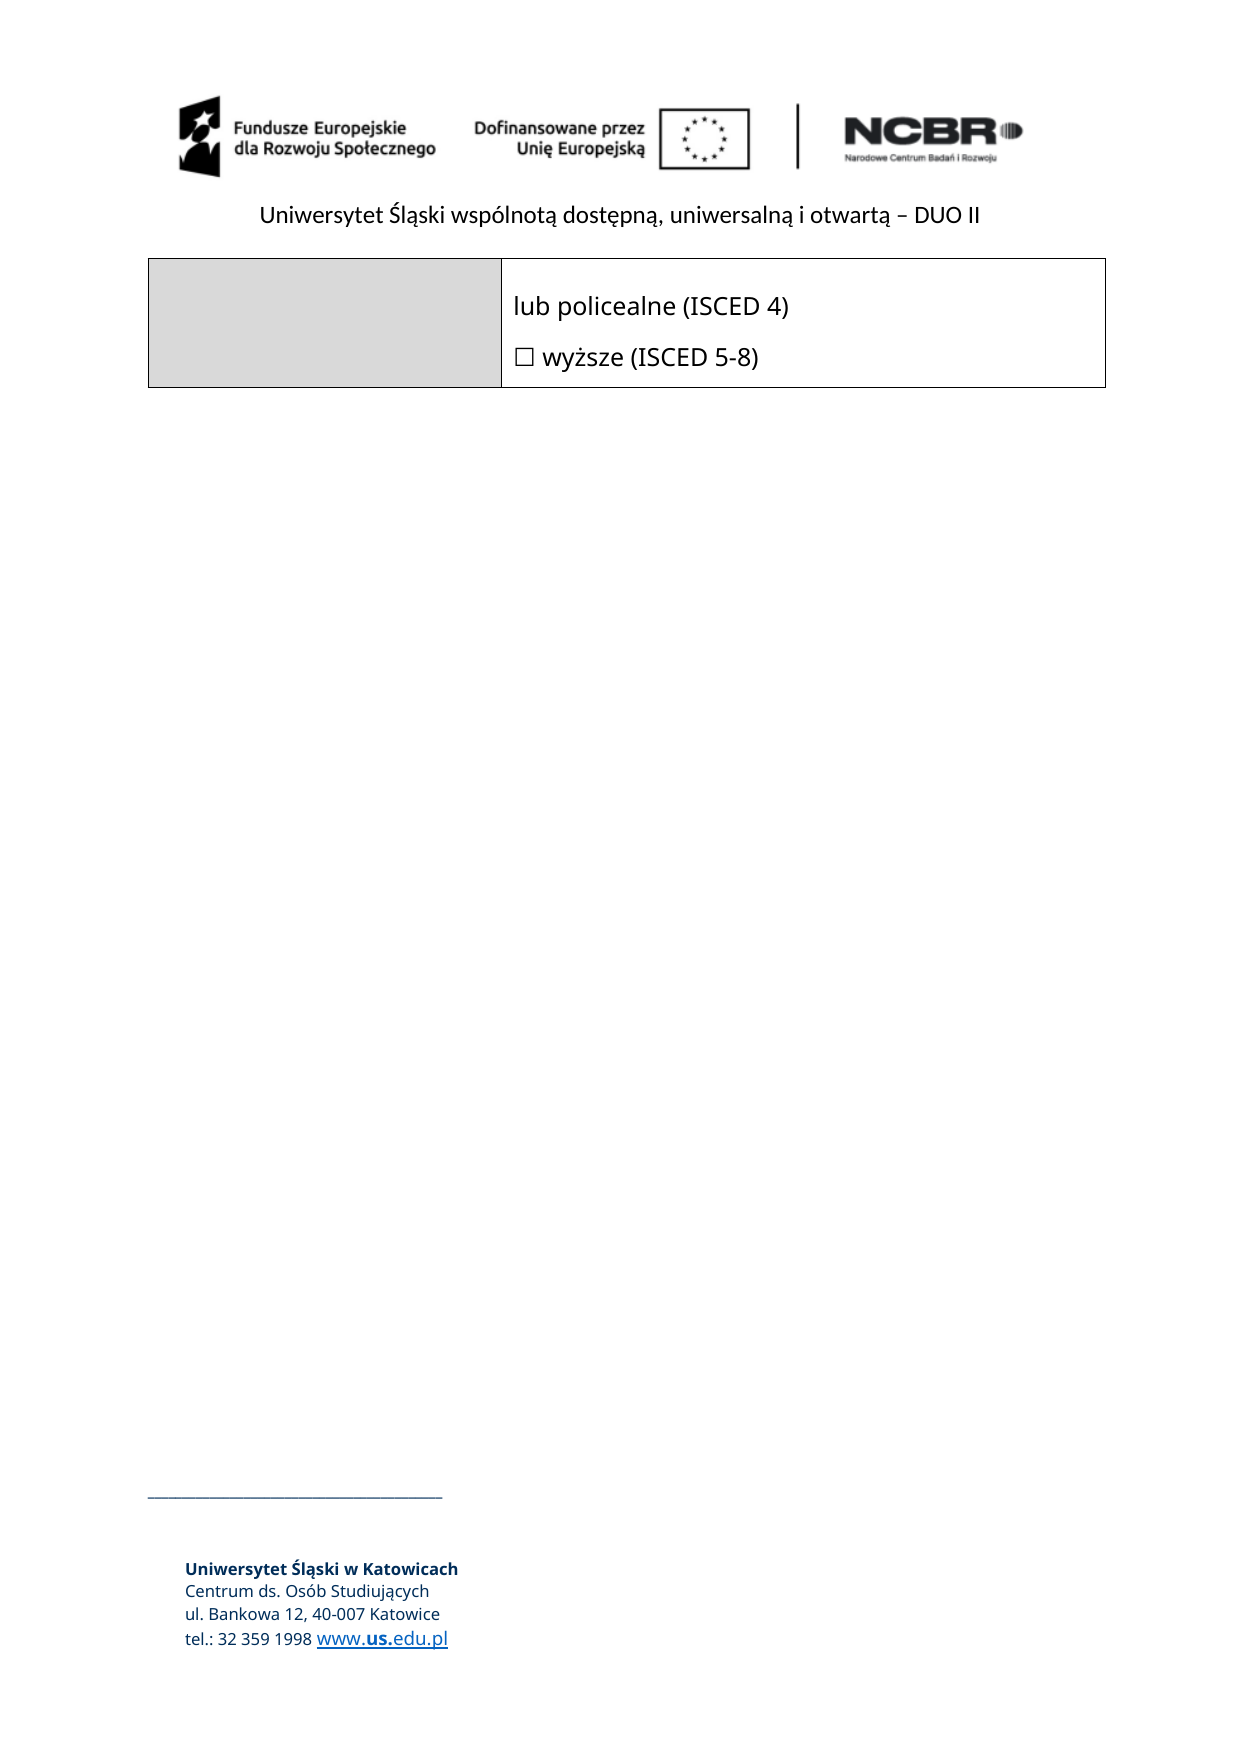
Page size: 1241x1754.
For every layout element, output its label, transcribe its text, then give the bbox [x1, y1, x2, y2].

table_cell średnie I stopnia lub niższe ponadgimnazjalne (ISCED 3) lub policealne (ISCED 4) wyższe (ISCED 5-8) [502, 259, 1105, 387]
picture [147, 73, 1093, 200]
table_cell WYKSZTAŁCENIE [149, 259, 501, 387]
